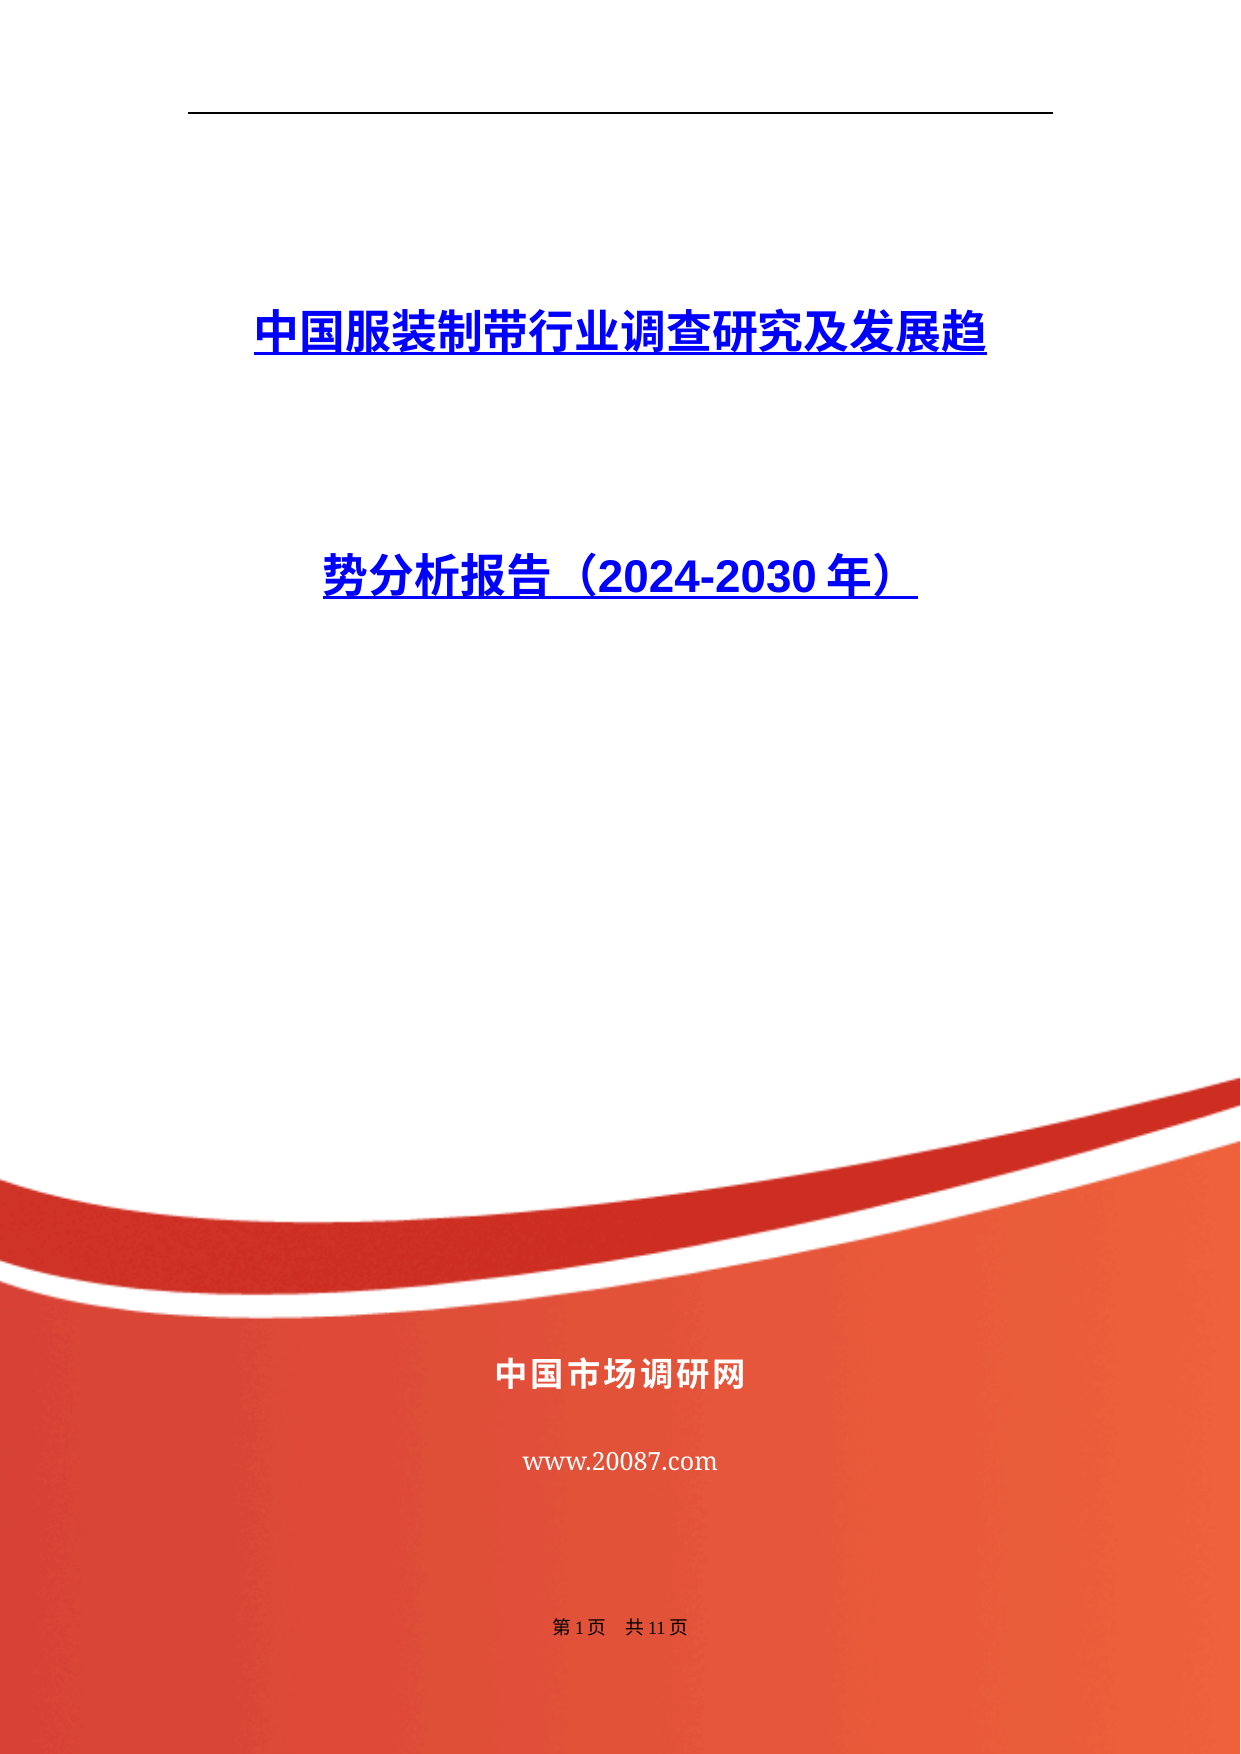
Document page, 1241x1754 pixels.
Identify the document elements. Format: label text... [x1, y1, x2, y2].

table_header 中国服装制带行业调查研究及发展趋势分析报告（2024-2030年） [188, 207, 1053, 773]
subtitle 中国市场调研网 [187, 1339, 1053, 1404]
picture [0, 1006, 1241, 1754]
text www.20087.com [187, 1428, 1053, 1493]
